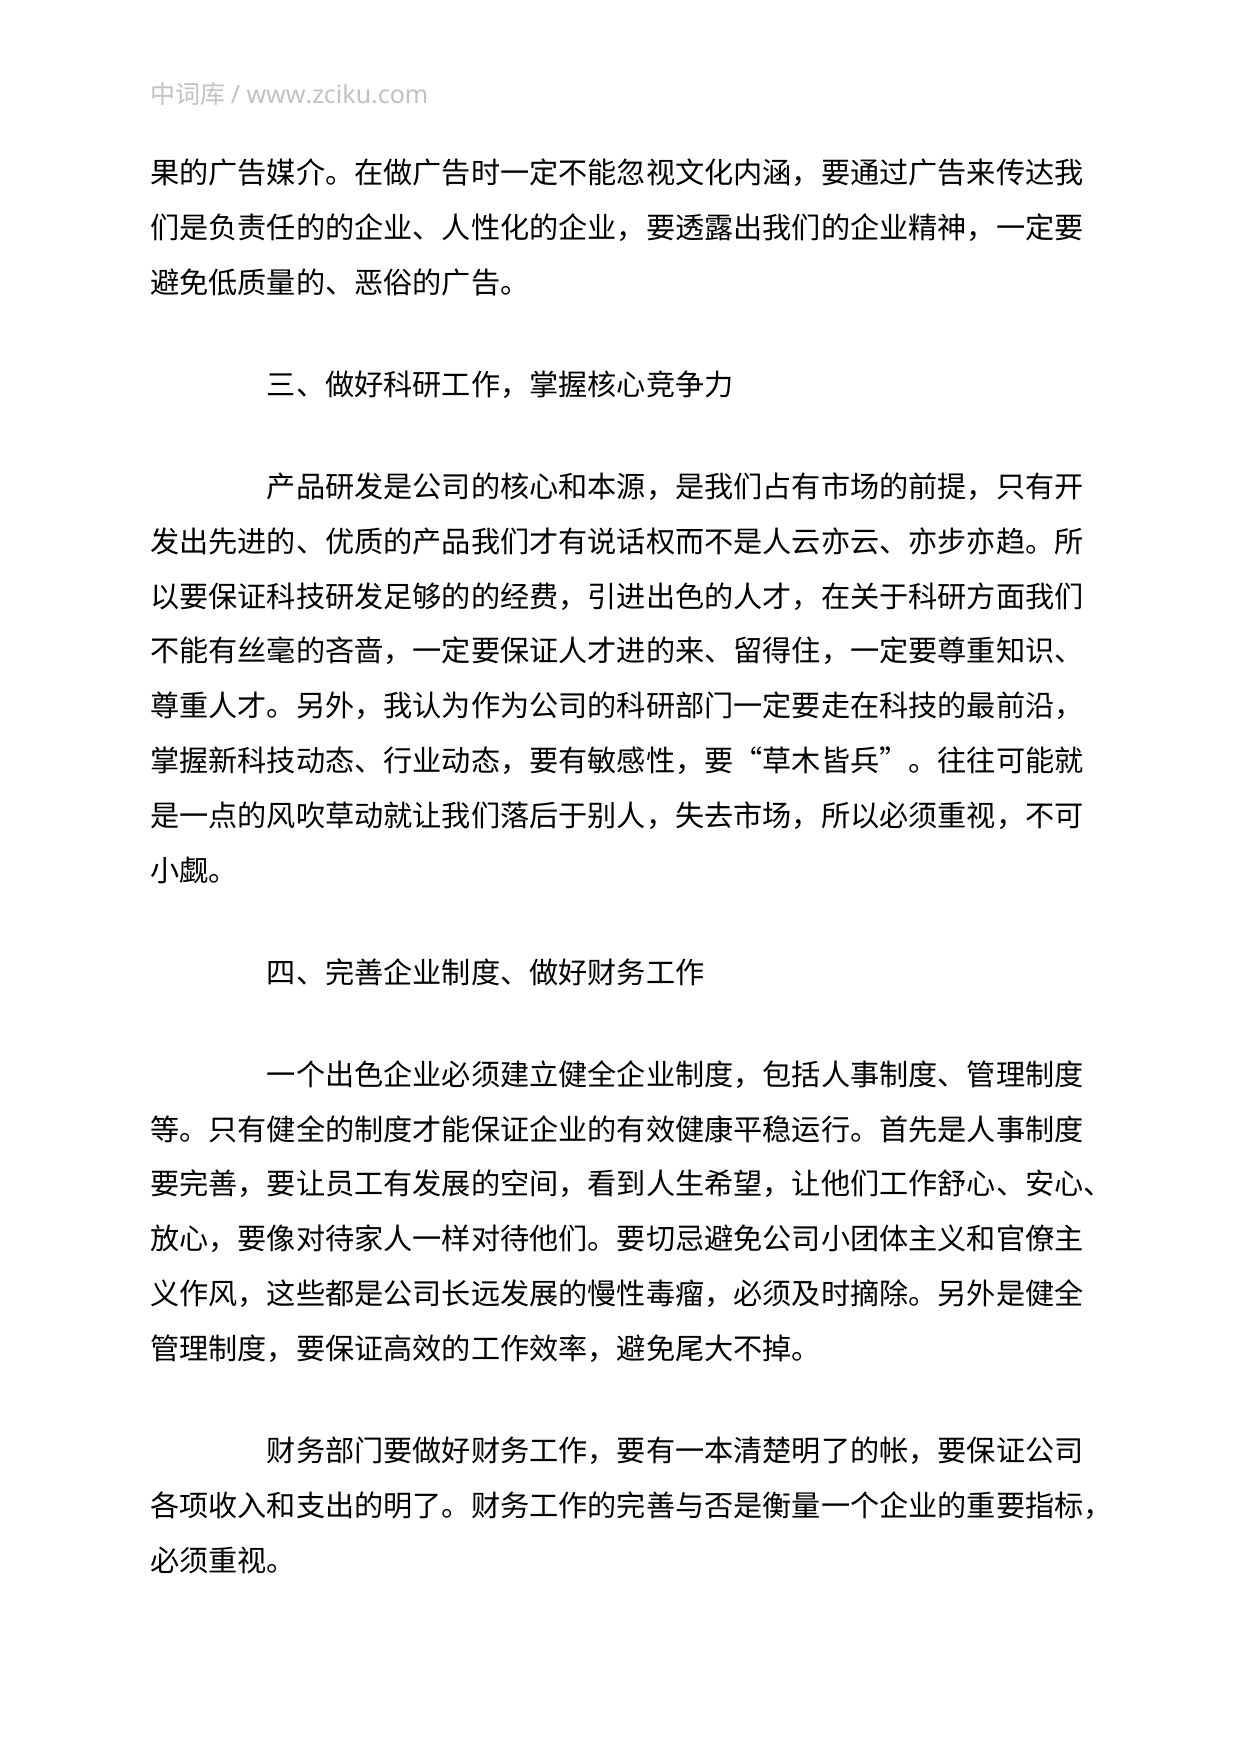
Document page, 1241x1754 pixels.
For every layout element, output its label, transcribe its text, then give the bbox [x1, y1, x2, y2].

text 三、做好科研工作，掌握核心竞争力 [150, 362, 1090, 404]
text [150, 150, 1090, 302]
text 一个出色企业必须建立健全企业制度，包括人事制度、管理制度等。只有健全的制度才能保证企业的有效健康平稳运行。首先是人事制度要完善，要让员工有发展的空间，看到人生希望，让他们工作舒心、安心、放心，要像对待家人一样对待他们。要切忌避免公司小团体主义和官僚主义作风，这些都是公司长远发展的慢性毒瘤，必须及时摘除。另外是健全管理制度，要保证高效的工作效率，避免尾大不掉。 [150, 1051, 1090, 1368]
text 产品研发是公司的核心和本源，是我们占有市场的前提，只有开发出先进的、优质的产品我们才有说话权而不是人云亦云、亦步亦趋。所以要保证科技研发足够的的经费，引进出色的人才，在关于科研方面我们不能有丝毫的吝啬，一定要保证人才进的来、留得住，一定要尊重知识、尊重人才。另外，我认为作为公司的科研部门一定要走在科技的最前沿，掌握新科技动态、行业动态，要有敏感性，要“草木皆兵”。往往可能就是一点的风吹草动就让我们落后于别人，失去市场，所以必须重视，不可小觑。 [150, 463, 1090, 890]
text 财务部门要做好财务工作，要有一本清楚明了的帐，要保证公司各项收入和支出的明了。财务工作的完善与否是衡量一个企业的重要指标，必须重视。 [150, 1427, 1090, 1579]
text 四、完善企业制度、做好财务工作 [150, 949, 1090, 992]
